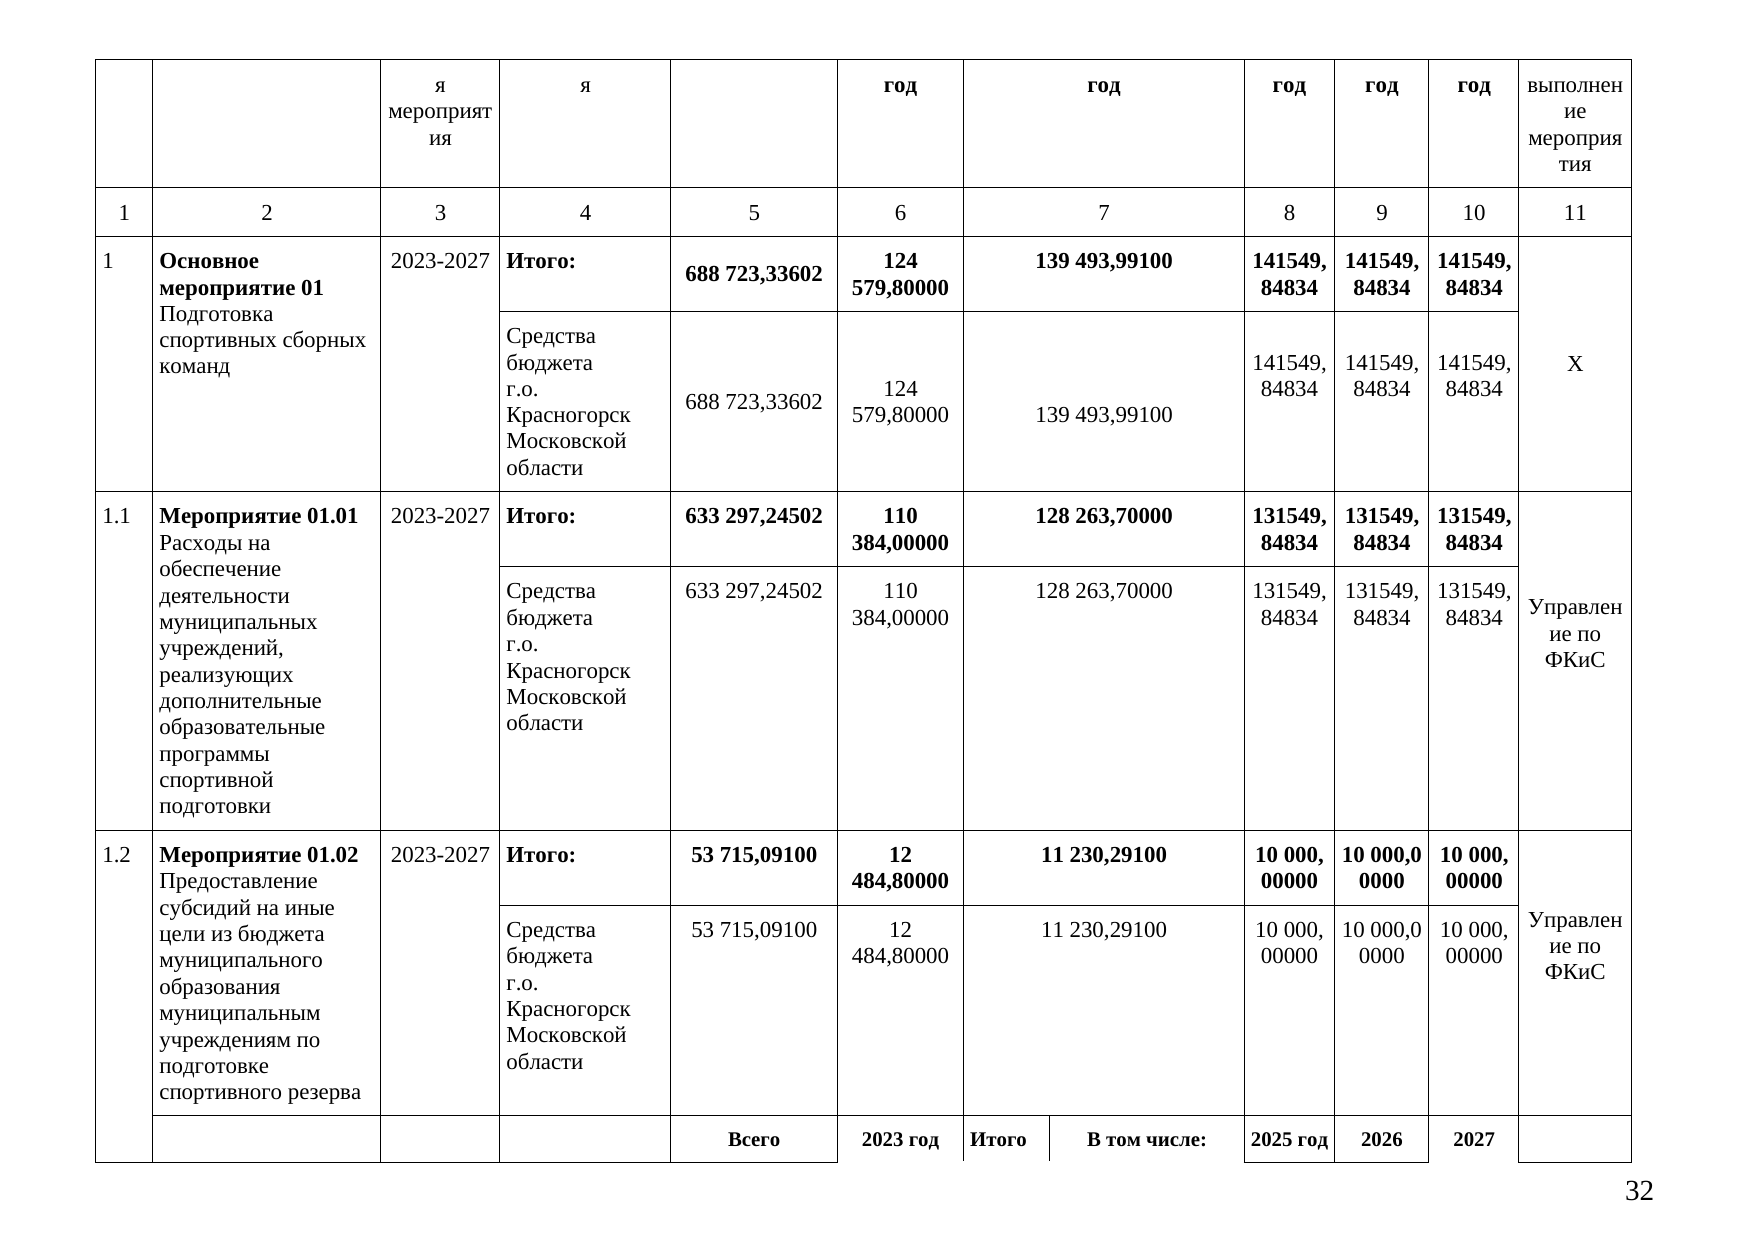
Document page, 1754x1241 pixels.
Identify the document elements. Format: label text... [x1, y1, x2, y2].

table_cell 2023 год [838, 1116, 963, 1162]
table_cell Мероприятие 01.02 Предоставление субсидий на иные цели из бюджета муниципального образования муниципальным учреждениям по подготовке спортивного резерва [153, 831, 380, 1115]
table_cell 2025 год [1245, 60, 1334, 187]
table_cell 10 000,00000 [1429, 831, 1518, 904]
table_cell 1.1 [96, 492, 152, 829]
table_cell Управление по ФКиС [1519, 492, 1631, 829]
table_cell Всего [671, 1116, 837, 1162]
table_cell 5 [671, 188, 837, 236]
table_cell 53 715,09100 [671, 906, 837, 1115]
table_cell 128 263,70000 [964, 492, 1244, 566]
table_cell 2026 год [1335, 60, 1428, 187]
table_cell Управление по ФКиС [1519, 831, 1631, 1115]
table_cell 141549,84834 [1335, 237, 1428, 311]
table_cell 10 [1429, 188, 1518, 236]
table_cell 2025 год [1245, 1116, 1334, 1162]
table_cell 2023-2027 [381, 492, 499, 829]
table_cell 2027 год [1429, 60, 1518, 187]
table_cell Х [500, 1116, 670, 1162]
table_cell 633 297,24502 [671, 492, 837, 566]
table_cell 131549,84834 [1335, 492, 1428, 566]
table_cell 2 [153, 188, 380, 236]
table_cell 7 [964, 188, 1244, 236]
table_cell Мероприятие 01.01 Расходы на обеспечение деятельности муниципальных учреждений, реализующих дополнительные образовательные программы спортивной подготовки [153, 492, 380, 829]
table_cell Итого: [500, 492, 670, 566]
table_cell 139 493,99100 [964, 312, 1244, 491]
table_cell 131549,84834 [1245, 492, 1334, 566]
table_cell Итого 2024 год [964, 1116, 1049, 1162]
table_cell Х [1519, 1116, 1631, 1162]
table_cell 6 [838, 188, 963, 236]
table_cell 10 000,00000 [1335, 831, 1428, 904]
table_cell 53 715,09100 [671, 831, 837, 904]
table_cell Средства бюджета г.о. Красногорск Московской области [500, 567, 670, 829]
table_cell 141549,84834 [1245, 237, 1334, 311]
table_cell 2026 год [1335, 1116, 1428, 1162]
table_cell 11 230,29100 [964, 906, 1244, 1115]
table_cell Средства бюджета г.о. Красногорск Московской области [500, 312, 670, 491]
table_cell 2027 год [1429, 1116, 1518, 1162]
table_cell Итого: [500, 831, 670, 904]
table_cell Основное мероприятие 01 Подготовка спортивных сборных команд [153, 237, 380, 491]
table_cell 10 000,00000 [1245, 906, 1334, 1115]
table_cell 110 384,00000 [838, 492, 963, 566]
table_cell 1 [96, 188, 152, 236]
table_cell 1 [96, 237, 152, 491]
table_cell Х [381, 1116, 499, 1162]
table_cell 141549,84834 [1335, 312, 1428, 491]
table_cell 1.2 [96, 831, 152, 1162]
table_cell 131549,84834 [1335, 567, 1428, 829]
table_cell Итого: [500, 237, 670, 311]
table_cell 3 [381, 188, 499, 236]
table_cell 12 484,80000 [838, 906, 963, 1115]
table_cell 141549,84834 [1245, 312, 1334, 491]
table_cell 141549,84834 [1429, 312, 1518, 491]
table_cell 633 297,24502 [671, 567, 837, 829]
table_cell 124 579,80000 [838, 312, 963, 491]
table_cell 131549,84834 [1245, 567, 1334, 829]
table_cell 2023 год [838, 60, 963, 187]
table_cell В том числе: [1050, 1116, 1244, 1162]
table_cell 131549,84834 [1429, 492, 1518, 566]
table_cell 11 [1519, 188, 1631, 236]
table_cell 688 723,33602 [671, 312, 837, 491]
table_cell 128 263,70000 [964, 567, 1244, 829]
table_cell 9 [1335, 188, 1428, 236]
table_cell 2023-2027 [381, 237, 499, 491]
table_cell 139 493,99100 [964, 237, 1244, 311]
table_cell 2024 год [964, 60, 1244, 187]
table_cell 8 [1245, 188, 1334, 236]
table_cell 4 [500, 188, 670, 236]
table_cell Х [1519, 237, 1631, 491]
table_cell 10 000,00000 [1335, 906, 1428, 1115]
table_cell 11 230,29100 [964, 831, 1244, 904]
table_cell 124 579,80000 [838, 237, 963, 311]
table_cell 10 000,00000 [1245, 831, 1334, 904]
table_cell 110 384,00000 [838, 567, 963, 829]
table_cell 12 484,80000 [838, 831, 963, 904]
table_cell 10 000,00000 [1429, 906, 1518, 1115]
table_cell 688 723,33602 [671, 237, 837, 311]
table_cell 131549,84834 [1429, 567, 1518, 829]
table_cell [153, 1116, 380, 1162]
table_cell 2023-2027 [381, 831, 499, 1115]
table_cell Средства бюджета г.о. Красногорск Московской области [500, 906, 670, 1115]
table_cell 141549,84834 [1429, 237, 1518, 311]
